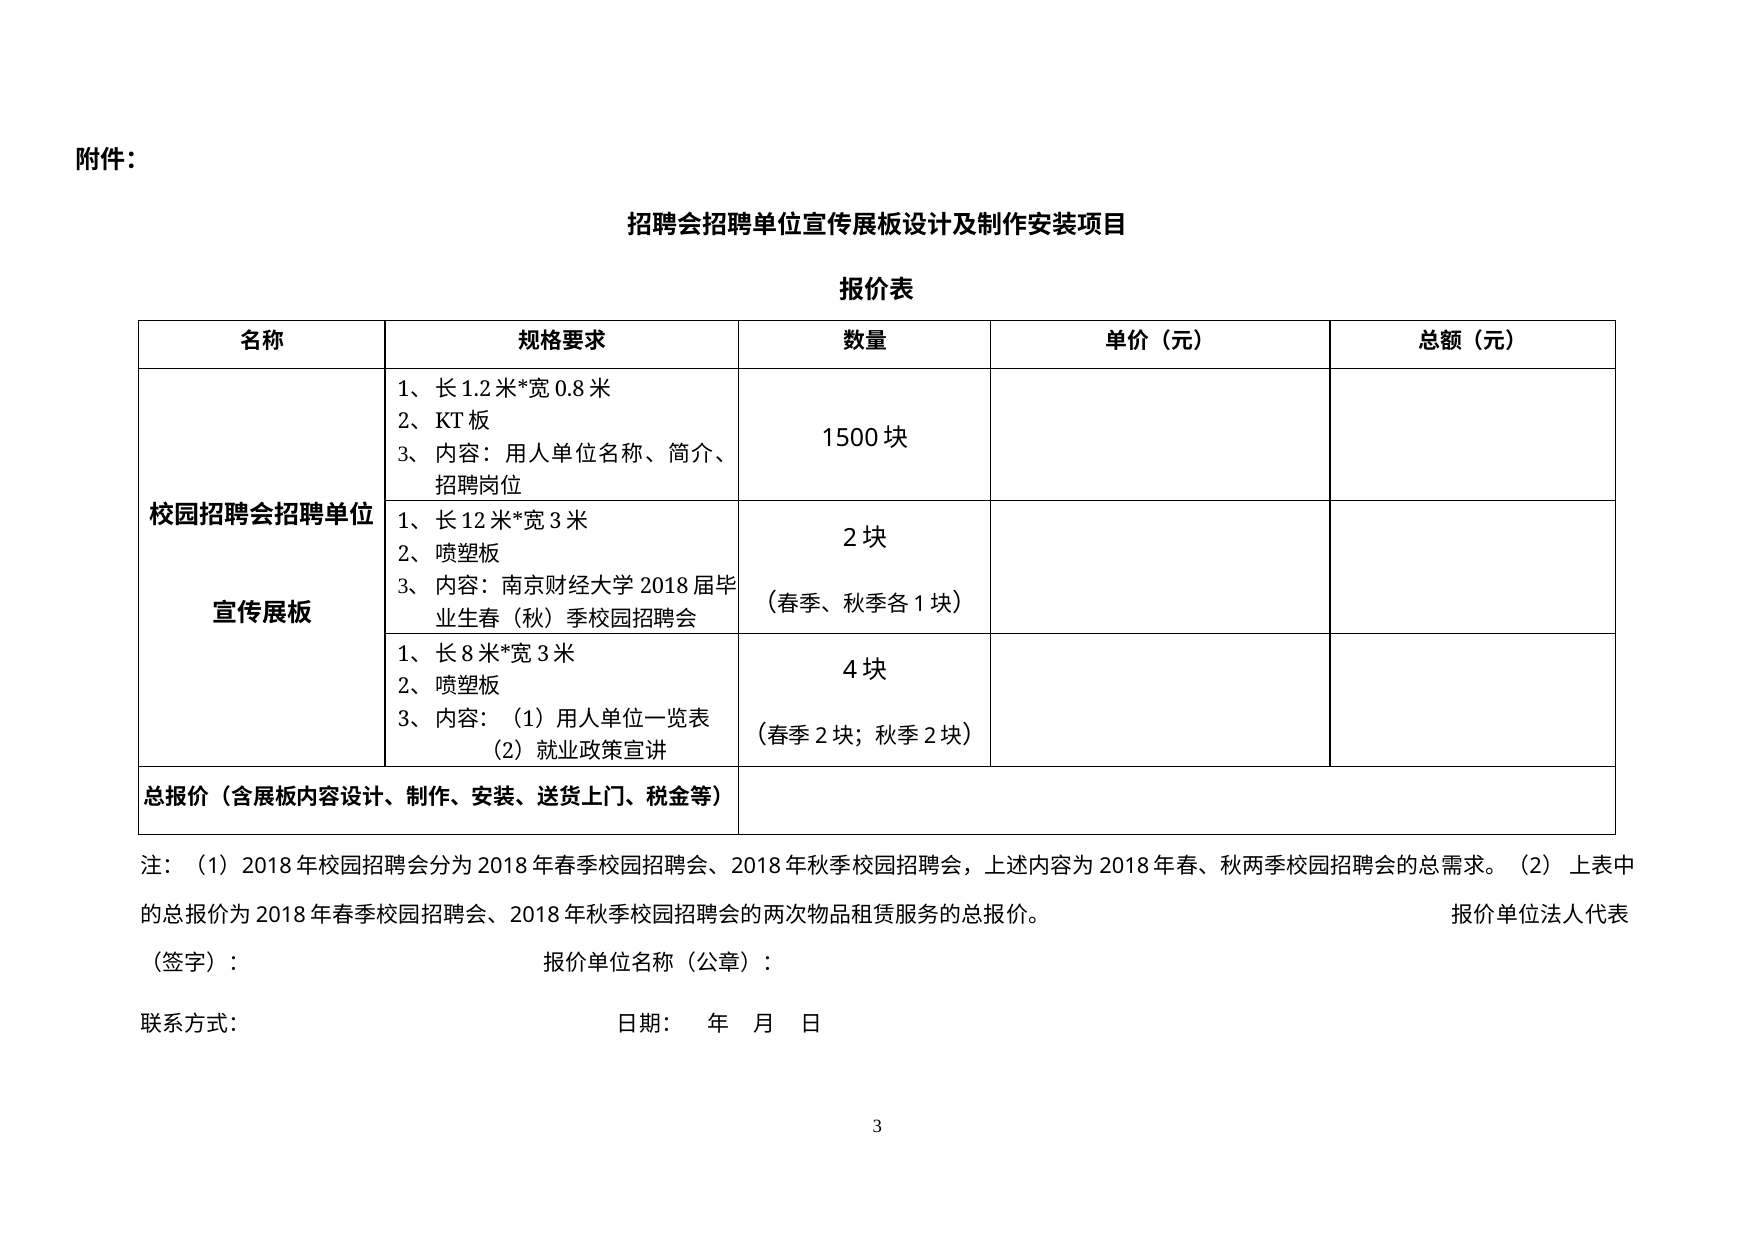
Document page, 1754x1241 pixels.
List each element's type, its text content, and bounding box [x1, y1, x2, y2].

text 招聘会招聘单位宣传展板设计及制作安装项目 [75, 190, 1679, 255]
table_cell 4块 （春季2块；秋季2块） [739, 634, 990, 766]
table_header 单价（元） [991, 321, 1329, 368]
table_cell [1331, 634, 1615, 766]
table_cell 长*宽 喷塑板 内容：（1）用人单位一览表 （2）就业政策宣讲 [386, 634, 738, 766]
table_cell 总报价（含展板内容设计、制作、安装、送货上门、税金等） [139, 767, 738, 834]
table_cell [991, 369, 1329, 500]
table_header 数量 [739, 321, 990, 368]
text 联系方式： 日期： 年 月 日 [75, 1006, 1635, 1038]
table_cell [1331, 369, 1615, 500]
table_cell 校园招聘会招聘单位宣传展板 [139, 369, 384, 766]
table_header 规格要求 [386, 321, 738, 368]
table_cell 长*宽 喷塑板 内容：南京财经大学2018届毕业生春（秋）季校园招聘会 [386, 501, 738, 633]
text 附件： [75, 125, 1679, 190]
table_cell 1500块 [739, 369, 990, 500]
table_cell [991, 501, 1329, 633]
table_header 总额（元） [1331, 321, 1615, 368]
table_cell 2块 （春季、秋季各1块） [739, 501, 990, 633]
table_cell [1331, 501, 1615, 633]
table_cell [991, 634, 1329, 766]
text 注：（1）2018年校园招聘会分为2018年春季校园招聘会、2018年秋季校园招聘会，上述内容为2018年春、秋两季校园招聘会的总需求。（2） 上表中的总报价为2018年春季校园招聘会、2018年秋季校园招聘会的两次物品租赁服务的总报价。 报价单位法人代表（签字）： 报价单位名称（公章）： [141, 847, 1635, 977]
table_cell 长*宽 KT板 内容：用人单位名称、简介、招聘岗位 [386, 369, 738, 500]
table_cell [739, 767, 1615, 834]
text 报价表 [75, 255, 1679, 320]
table_header 名称 [139, 321, 384, 368]
